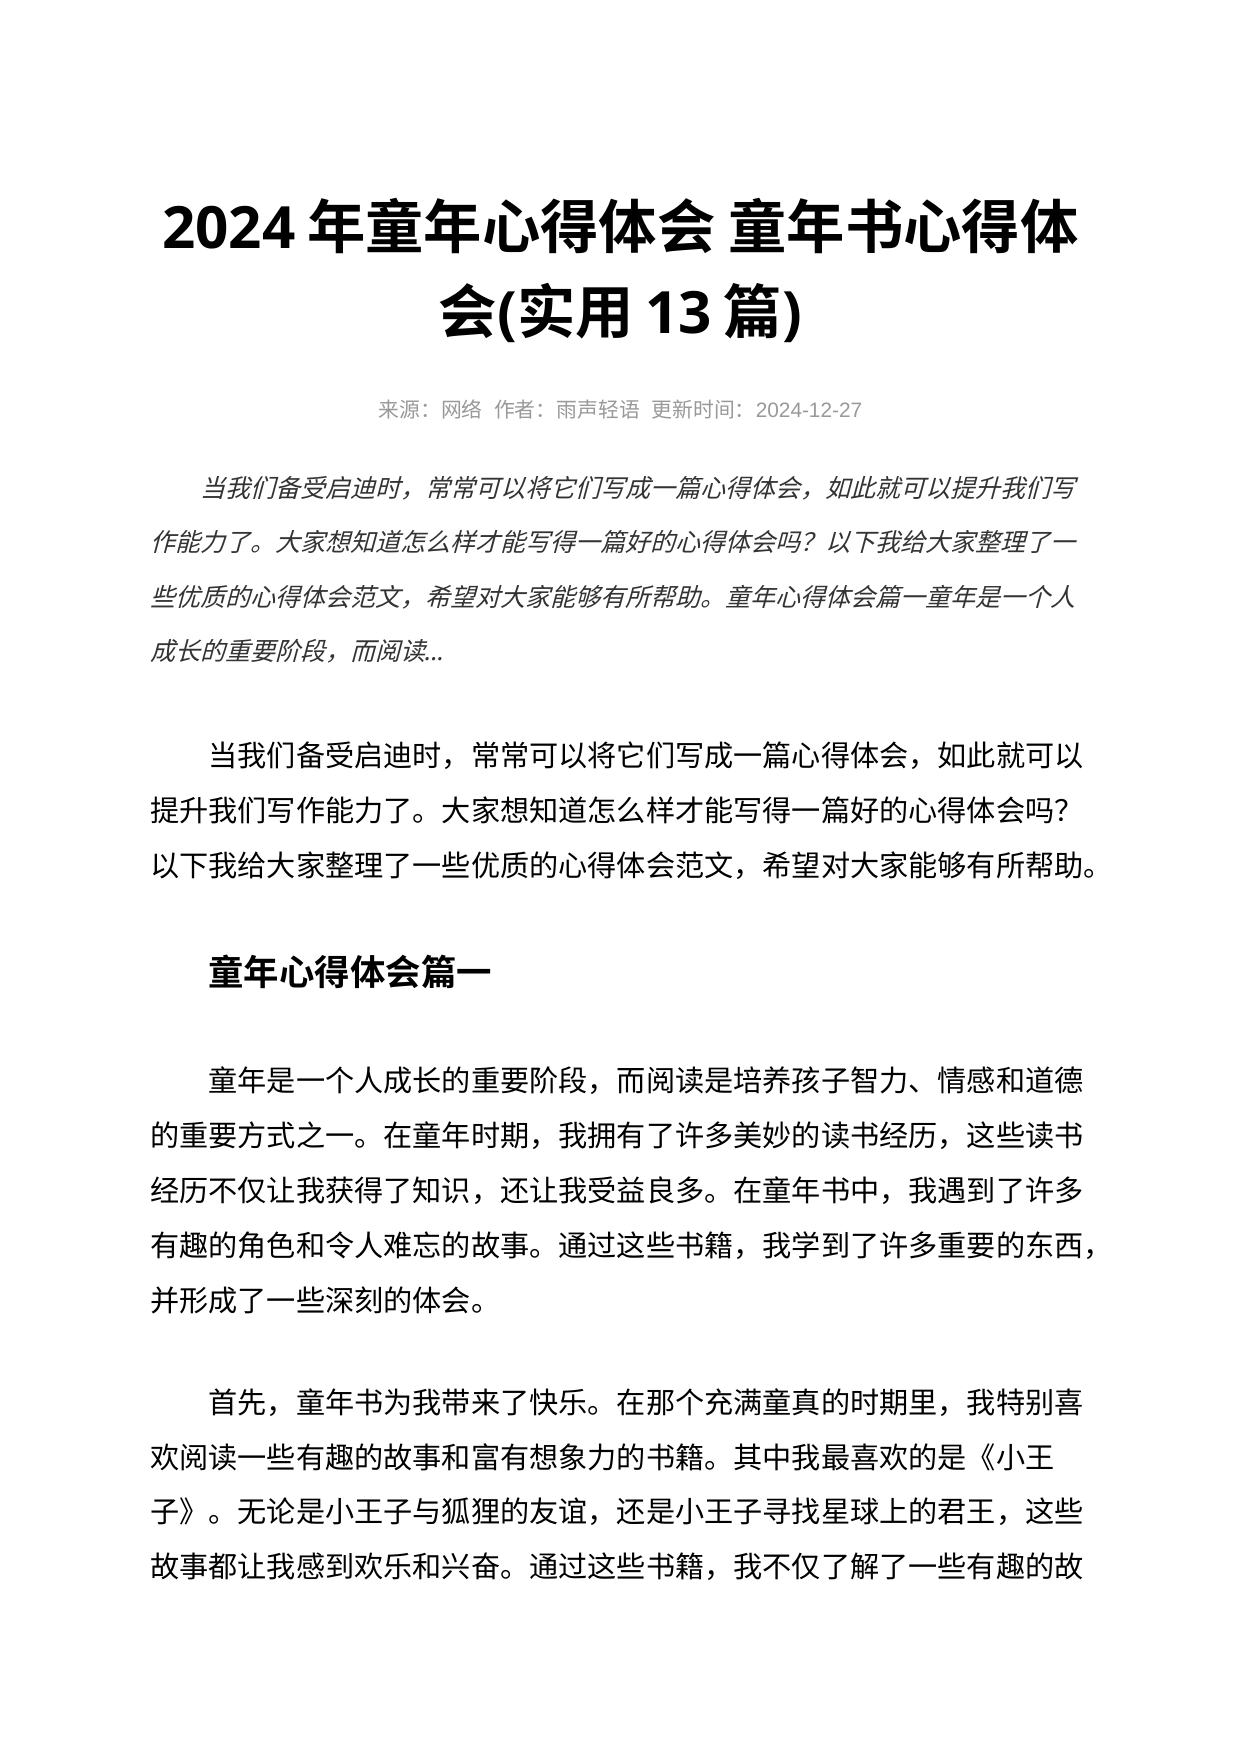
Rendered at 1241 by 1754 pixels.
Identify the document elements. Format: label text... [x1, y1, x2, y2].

text 当我们备受启迪时，常常可以将它们写成一篇心得体会，如此就可以提升我们写作能力了。大家想知道怎么样才能写得一篇好的心得体会吗？以下我给大家整理了一些优质的心得体会范文，希望对大家能够有所帮助。 [150, 733, 1090, 885]
text 童年心得体会篇一 [150, 944, 1090, 996]
subtitle 2024年童年心得体会 童年书心得体会(实用13篇) [150, 181, 1090, 351]
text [150, 1379, 1090, 1586]
text 来源：网络 作者：雨声轻语 更新时间：2024-12-27 [150, 398, 1090, 422]
text 当我们备受启迪时，常常可以将它们写成一篇心得体会，如此就可以提升我们写作能力了。大家想知道怎么样才能写得一篇好的心得体会吗？以下我给大家整理了一些优质的心得体会范文，希望对大家能够有所帮助。童年心得体会篇一童年是一个人成长的重要阶段，而阅读... [150, 468, 1090, 668]
text 童年是一个人成长的重要阶段，而阅读是培养孩子智力、情感和道德的重要方式之一。在童年时期，我拥有了许多美妙的读书经历，这些读书经历不仅让我获得了知识，还让我受益良多。在童年书中，我遇到了许多有趣的角色和令人难忘的故事。通过这些书籍，我学到了许多重要的东西，并形成了一些深刻的体会。 [150, 1058, 1090, 1320]
